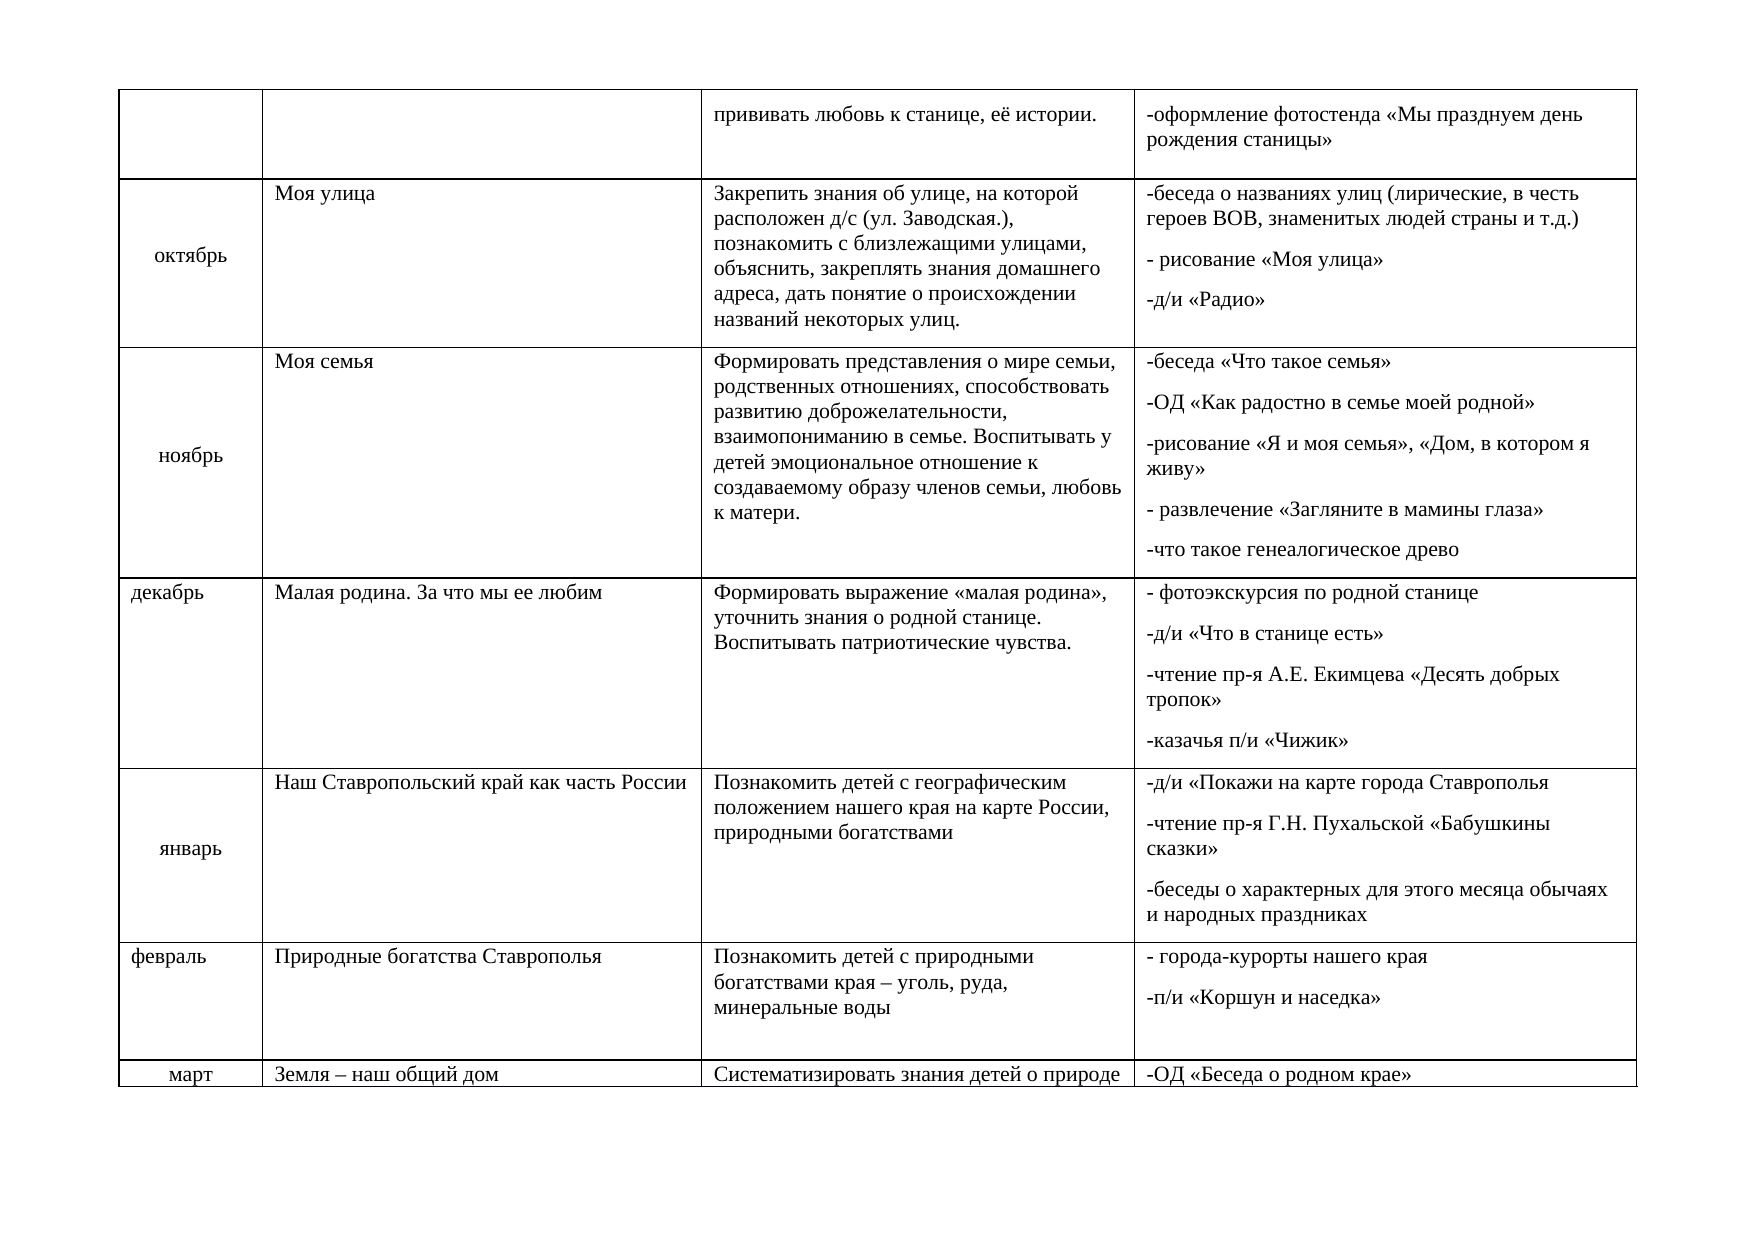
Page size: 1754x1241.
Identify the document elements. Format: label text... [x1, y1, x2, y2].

table_cell Закрепить знания об улице, на которой расположен д/с (ул. Заводская.), познакомить с близлежащими улицами, объяснить, закреплять знания домашнего адреса, дать понятие о происхождении названий некоторых улиц. [702, 180, 1134, 346]
table_cell - фотоэкскурсия по родной станице -д/и «Что в станице есть» -чтение пр-я А.Е. Екимцева «Десять добрых тропок» -казачья п/и «Чижик» [1135, 579, 1636, 767]
table_cell -беседа о названиях улиц (лирические, в честь героев ВОВ, знаменитых людей страны и т.д.) - рисование «Моя улица» -д/и «Радио» [1135, 180, 1636, 346]
table_cell Познакомить детей с природными богатствами края – уголь, руда, минеральные воды [702, 943, 1134, 1059]
table_cell Формировать выражение «малая родина», уточнить знания о родной станице. Воспитывать патриотические чувства. [702, 579, 1134, 767]
table_cell -беседа «Что такое семья» -ОД «Как радостно в семье моей родной» -рисование «Я и моя семья», «Дом, в котором я живу» - развлечение «Загляните в мамины глаза» -что такое генеалогическое древо [1135, 348, 1636, 577]
table_cell - города-курорты нашего края -п/и «Коршун и наседка» [1135, 943, 1636, 1059]
table_cell декабрь [120, 579, 262, 767]
table_cell Моя улица [263, 180, 701, 346]
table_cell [263, 90, 701, 178]
table_cell февраль [120, 943, 262, 1059]
table_cell Моя семья [263, 348, 701, 577]
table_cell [263, 1061, 701, 1086]
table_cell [702, 1061, 1134, 1086]
table_cell Наш Ставропольский край как часть России [263, 769, 701, 942]
table_cell октябрь [120, 180, 262, 346]
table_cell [1135, 90, 1636, 178]
table_cell -д/и «Покажи на карте города Ставрополья -чтение пр-я Г.Н. Пухальской «Бабушкины сказки» -беседы о характерных для этого месяца обычаях и народных праздниках [1135, 769, 1636, 942]
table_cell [702, 90, 1134, 178]
table_cell Формировать представления о мире семьи, родственных отношениях, способствовать развитию доброжелательности, взаимопониманию в семье. Воспитывать у детей эмоциональное отношение к создаваемому образу членов семьи, любовь к матери. [702, 348, 1134, 577]
table_cell январь [120, 769, 262, 942]
table_cell ноябрь [120, 348, 262, 577]
table_cell Малая родина. За что мы ее любим [263, 579, 701, 767]
table_cell Познакомить детей с географическим положением нашего края на карте России, природными богатствами [702, 769, 1134, 942]
table_cell Природные богатства Ставрополья [263, 943, 701, 1059]
table_cell март [120, 1061, 262, 1086]
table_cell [1135, 1061, 1636, 1086]
